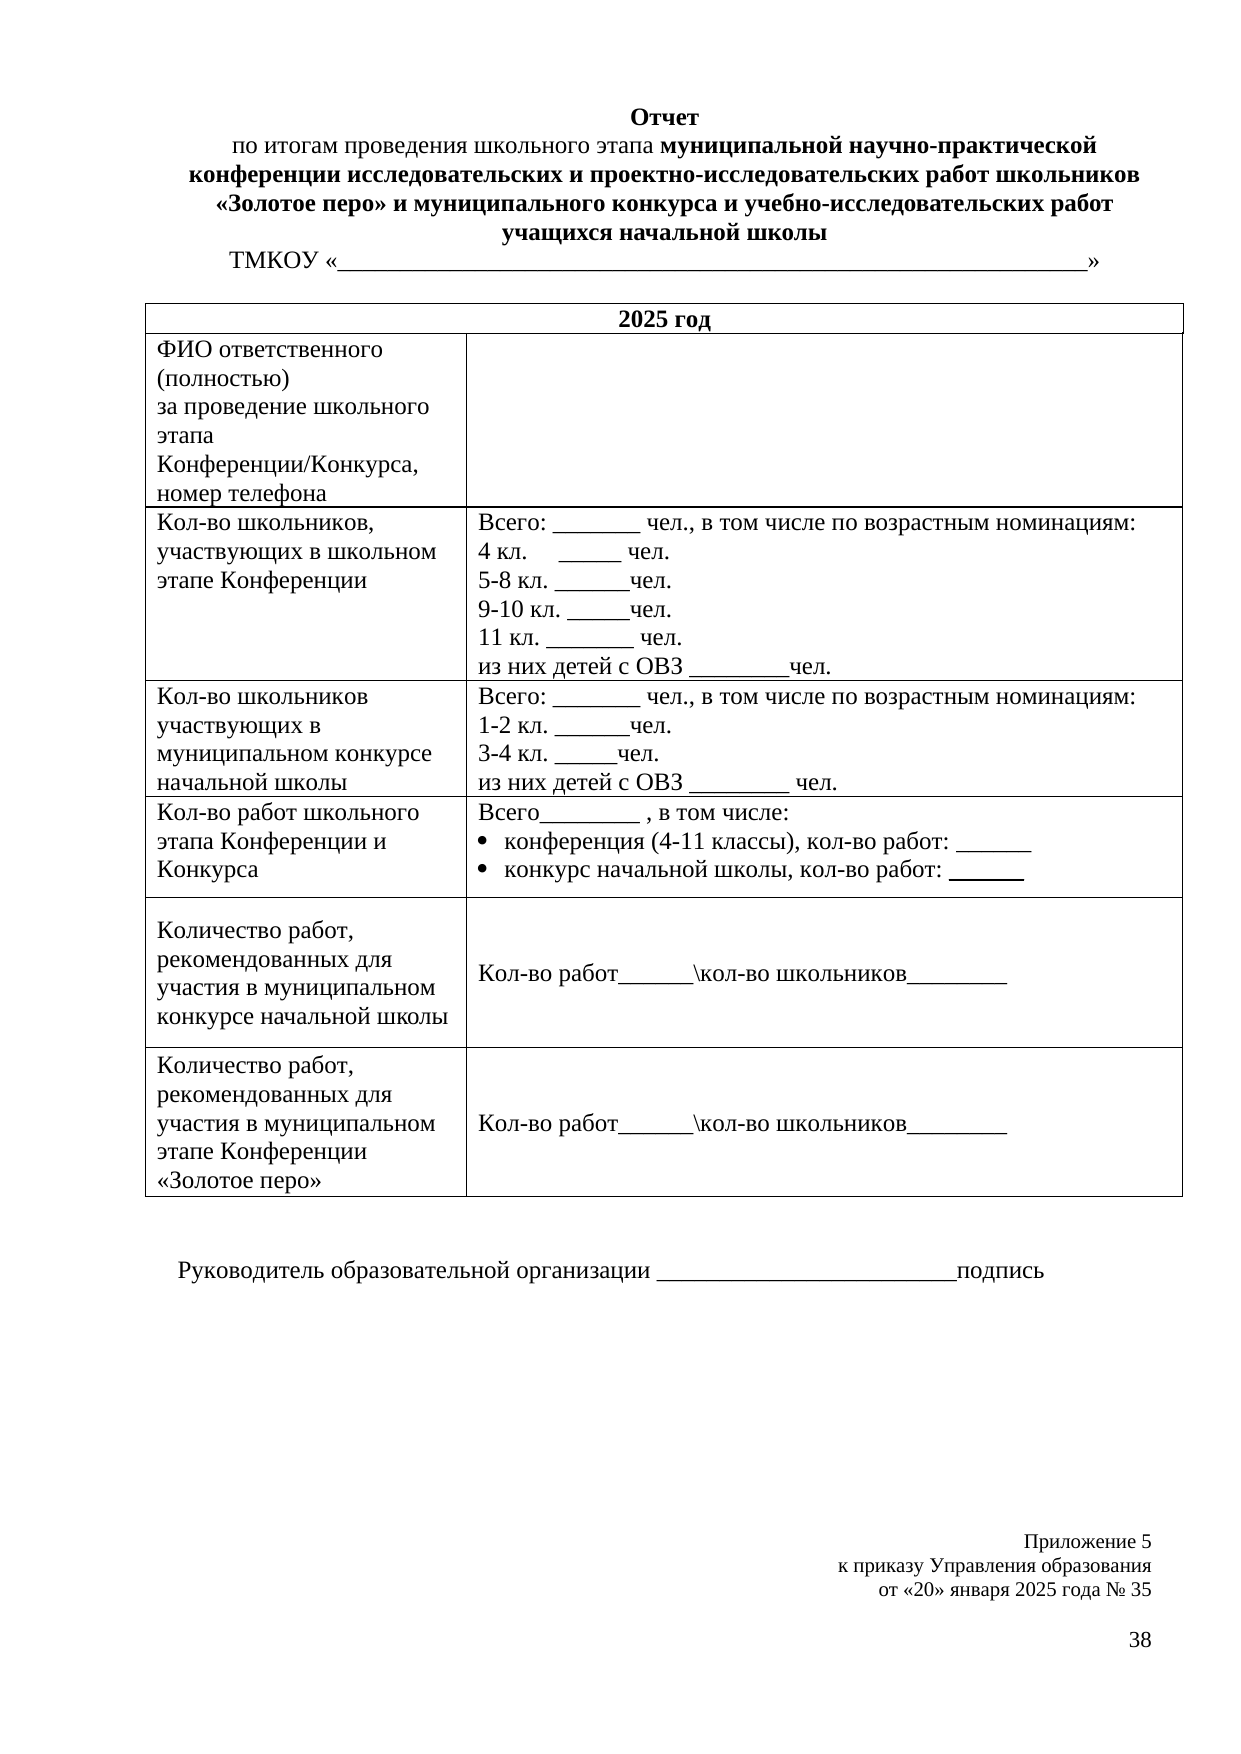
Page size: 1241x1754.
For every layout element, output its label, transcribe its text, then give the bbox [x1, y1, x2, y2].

text Отчет [177, 102, 1152, 131]
table_header 2025 год [146, 304, 1183, 333]
table_cell ФИО ответственного (полностью) за проведение школьного этапа Конференции/Конкурса, номер телефона [146, 334, 466, 506]
text от «20» января 2025 года № 35 [709, 1577, 1152, 1601]
text ТМКОУ «____________________________________________________________» [177, 246, 1152, 274]
table_cell Кол-во работ______\кол-во школьников________ [467, 898, 1182, 1047]
table_cell Количество работ, рекомендованных для участия в муниципальном этапе Конференции «Золотое перо» [146, 1048, 466, 1196]
text Руководитель образовательной организации ________________________подпись [177, 1255, 1152, 1283]
table_cell Кол-во школьников участвующих в муниципальном конкурсе начальной школы [146, 681, 466, 796]
table_cell [467, 334, 1182, 506]
table_cell Количество работ, рекомендованных для участия в муниципальном конкурсе начальной школы [146, 898, 466, 1047]
text Приложение 5 [177, 1529, 1152, 1553]
table_cell Кол-во школьников, участвующих в школьном этапе Конференции [146, 508, 466, 680]
text к приказу Управления образования [709, 1553, 1152, 1577]
table_cell Кол-во работ______\кол-во школьников________ [467, 1048, 1182, 1196]
table_cell Всего: _______ чел., в том числе по возрастным номинациям: 4 кл. _____ чел. 5-8 кл. ______чел. 9-10 кл. _____чел. 11 кл. _______ чел. из них детей с ОВЗ ________чел. [467, 508, 1182, 680]
text по итогам проведения школьного этапа муниципальной научно-практической конференции исследовательских и проектно-исследовательских работ школьников «Золотое перо» и муниципального конкурса и учебно-исследовательских работ учащихся начальной школы [177, 131, 1152, 246]
table_cell Всего: _______ чел., в том числе по возрастным номинациям: 1-2 кл. ______чел. 3-4 кл. _____чел. из них детей с ОВЗ ________ чел. [467, 681, 1182, 796]
table_cell Всего________ , в том числе: конференция (4-11 классы), кол-во работ: ______ конкурс начальной школы, кол-во работ: ______ [467, 797, 1182, 897]
table_cell Кол-во работ школьного этапа Конференции и Конкурса [146, 797, 466, 897]
